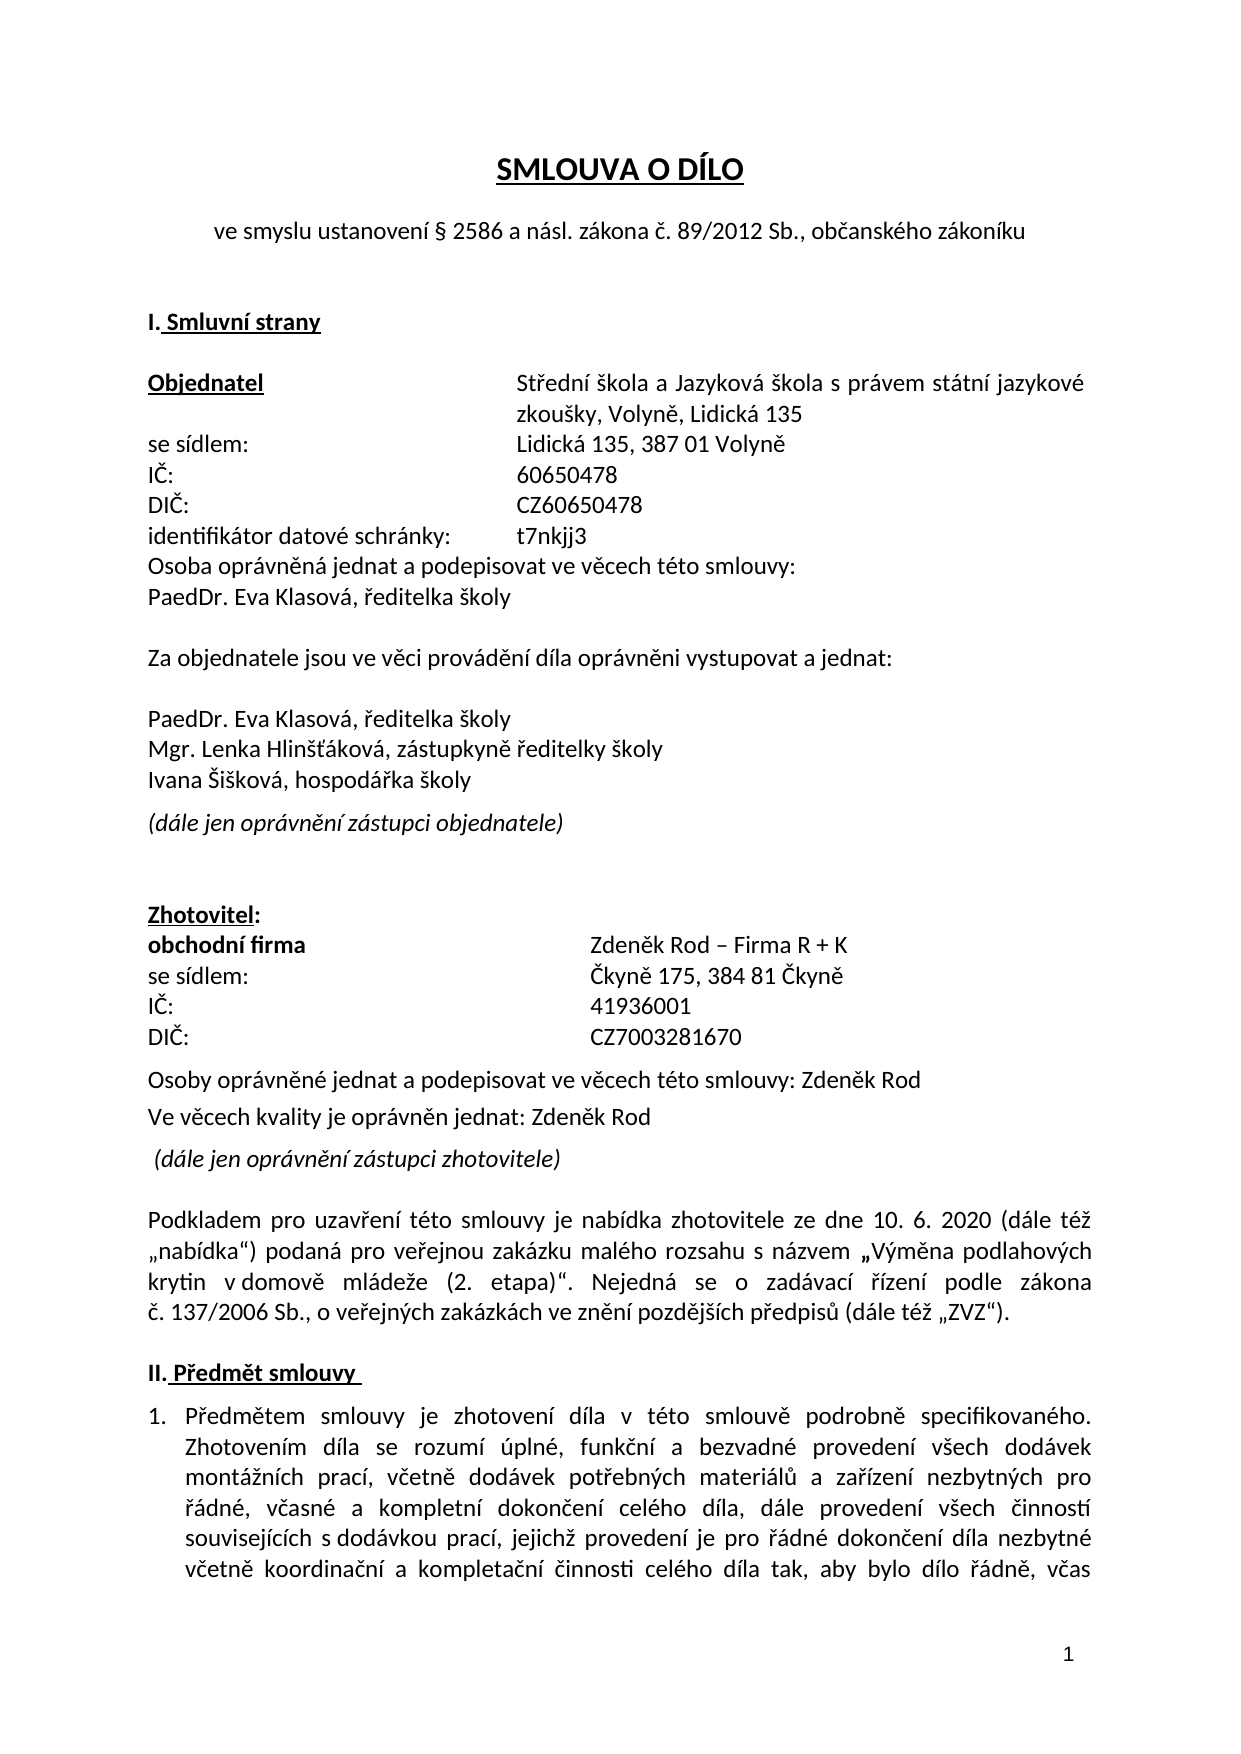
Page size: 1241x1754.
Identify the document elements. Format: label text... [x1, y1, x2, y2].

subtitle I. Smluvní strany [148, 306, 1092, 337]
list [148, 1400, 1092, 1583]
text IČ: 41936001 [148, 990, 1092, 1021]
text Mgr. Lenka Hlinšťáková, zástupkyně ředitelky školy [148, 734, 1092, 764]
text obchodní firma Zdeněk Rod – Firma R + K [148, 929, 1092, 960]
text identifikátor datové schránky: t7nkjj3 [148, 520, 1092, 551]
text Osoby oprávněné jednat a podepisovat ve věcech této smlouvy: Zdeněk Rod [148, 1064, 1092, 1094]
text Ivana Šišková, hospodářka školy [148, 764, 1092, 795]
subtitle SMLOUVA O DÍLO [148, 148, 1092, 188]
text II. Předmět smlouvy [148, 1357, 1092, 1388]
text DIČ: CZ7003281670 [148, 1021, 1092, 1051]
text Podkladem pro uzavření této smlouvy je nabídka zhotovitele ze dne 10. 6. 2020 (dále též „nabídka“) podaná pro veřejnou zakázku malého rozsahu s názvem „Výměna podlahových krytin v domově mládeže (2. etapa)“. Nejedná se o zadávací řízení podle zákona č. 137/2006 Sb., o veřejných zakázkách ve znění pozdějších předpisů (dále též „ZVZ“). [148, 1205, 1092, 1327]
text PaedDr. Eva Klasová, ředitelka školy [148, 703, 1092, 734]
text se sídlem: Lidická 135, 387 01 Volyně [148, 428, 1092, 459]
text DIČ: CZ60650478 [148, 489, 1092, 520]
text IČ: 60650478 [148, 459, 1092, 489]
text ve smyslu ustanovení § 2586 a násl. zákona č. 89/2012 Sb., občanského zákoníku [148, 215, 1092, 245]
text Ve věcech kvality je oprávněn jednat: Zdeněk Rod [148, 1101, 1092, 1131]
text Za objednatele jsou ve věci provádění díla oprávněni vystupovat a jednat: [148, 642, 1092, 673]
text Objednatel Střední škola a Jazyková škola s právem státní jazykové zkoušky, Volyně, Lidická 135 [148, 367, 1092, 428]
text Osoba oprávněná jednat a podepisovat ve věcech této smlouvy: [148, 551, 1092, 581]
text (dále jen oprávnění zástupci zhotovitele) [148, 1144, 1092, 1174]
text PaedDr. Eva Klasová, ředitelka školy [148, 581, 1092, 612]
text Zhotovitel: [148, 899, 1092, 929]
text (dále jen oprávnění zástupci objednatele) [148, 807, 1092, 838]
text se sídlem: Čkyně 175, 384 81 Čkyně [148, 960, 1092, 990]
